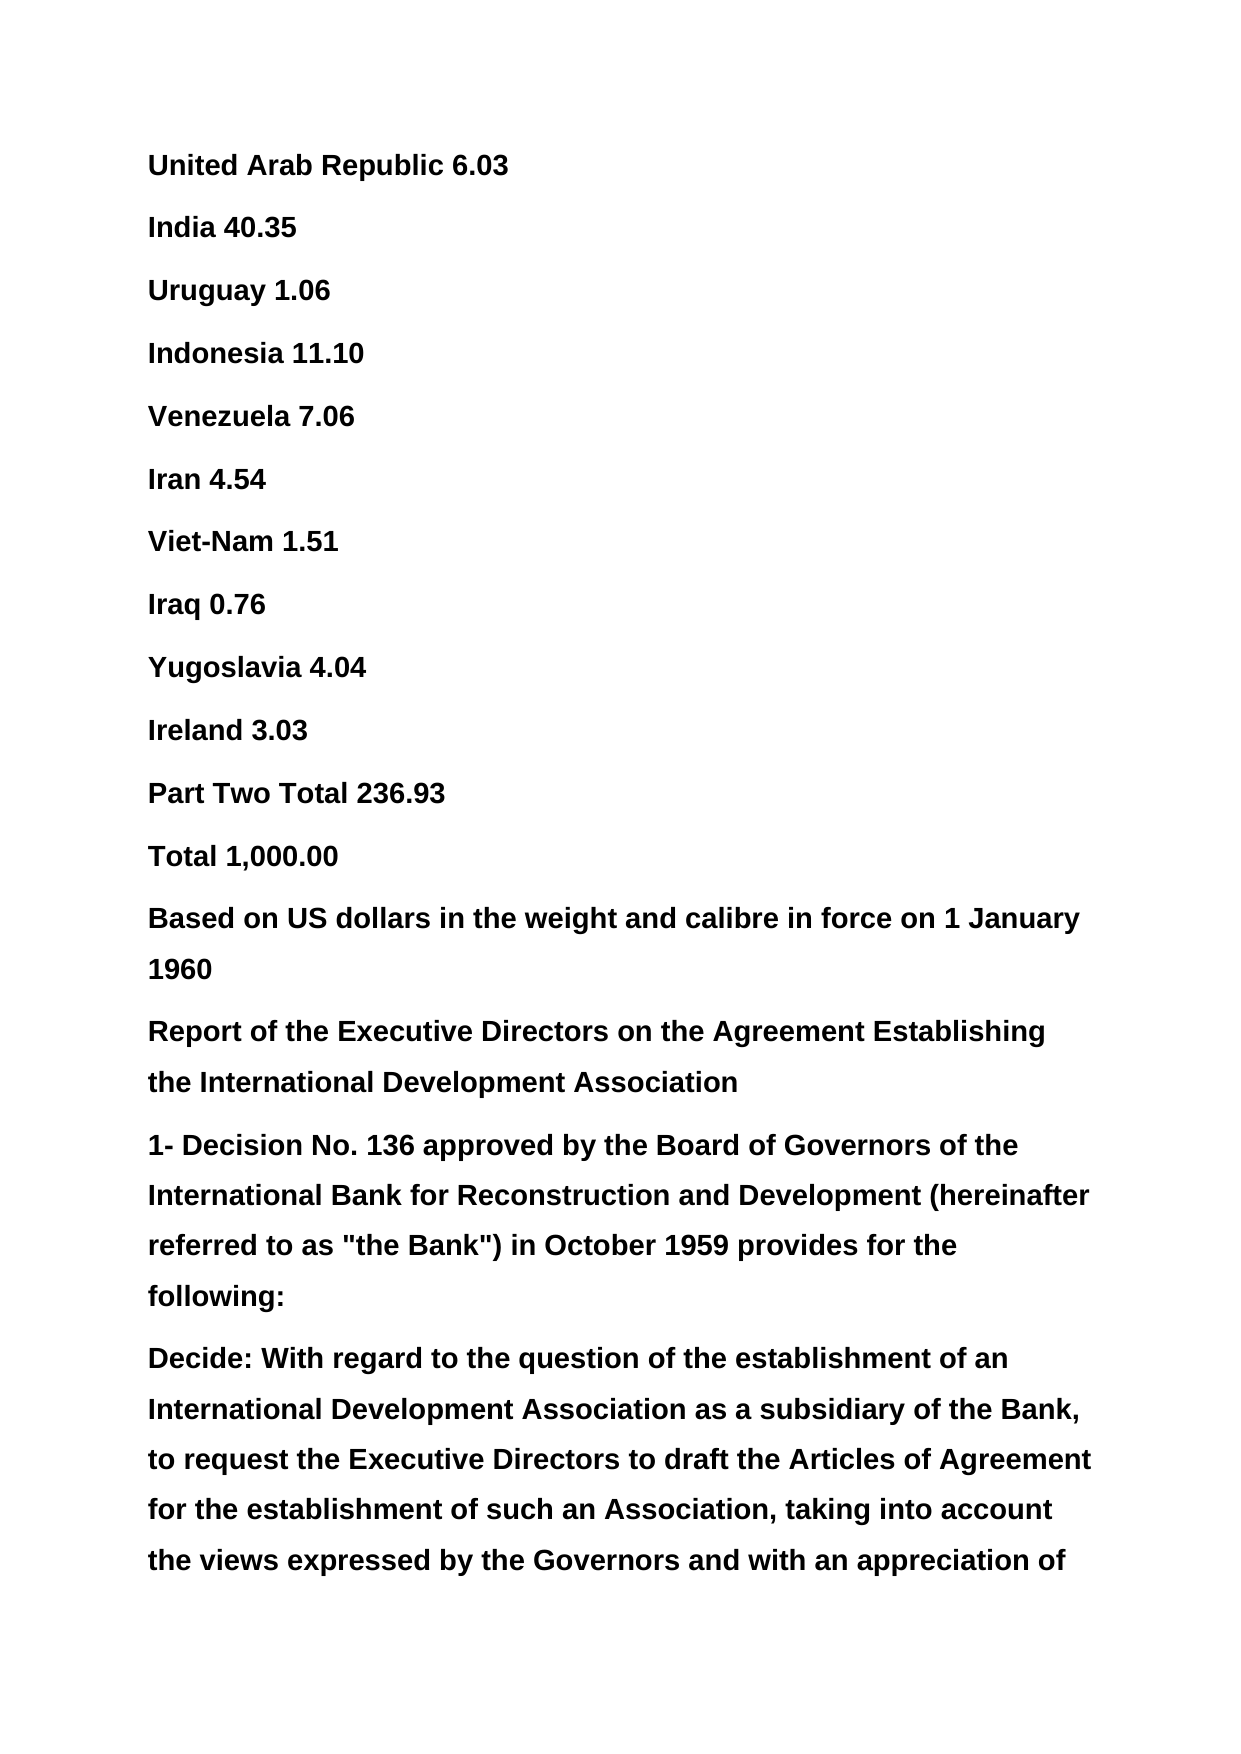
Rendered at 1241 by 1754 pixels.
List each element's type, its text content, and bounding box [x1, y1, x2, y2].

text Iran 4.54 [148, 462, 1093, 495]
text Report of the Executive Directors on the Agreement Establishing the International Development Association [148, 1014, 1093, 1098]
text Based on US dollars in the weight and calibre in force on 1 January 1960 [148, 901, 1093, 985]
text Iraq 0.76 [148, 587, 1093, 621]
text Ireland 3.03 [148, 713, 1093, 746]
text Viet-Nam 1.51 [148, 524, 1093, 558]
text Venezuela 7.06 [148, 399, 1093, 432]
text India 40.35 [148, 210, 1093, 244]
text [148, 1341, 1093, 1576]
text Uruguay 1.06 [148, 273, 1093, 307]
text Yugoslavia 4.04 [148, 650, 1093, 684]
text Indonesia 11.10 [148, 336, 1093, 369]
text 1- Decision No. 136 approved by the Board of Governors of the International Bank for Reconstruction and Development (hereinafter referred to as "the Bank") in October 1959 provides for the following: [148, 1128, 1093, 1312]
text Total 1,000.00 [148, 838, 1093, 872]
text Part Two Total 236.93 [148, 776, 1093, 809]
text United Arab Republic 6.03 [148, 148, 1093, 181]
